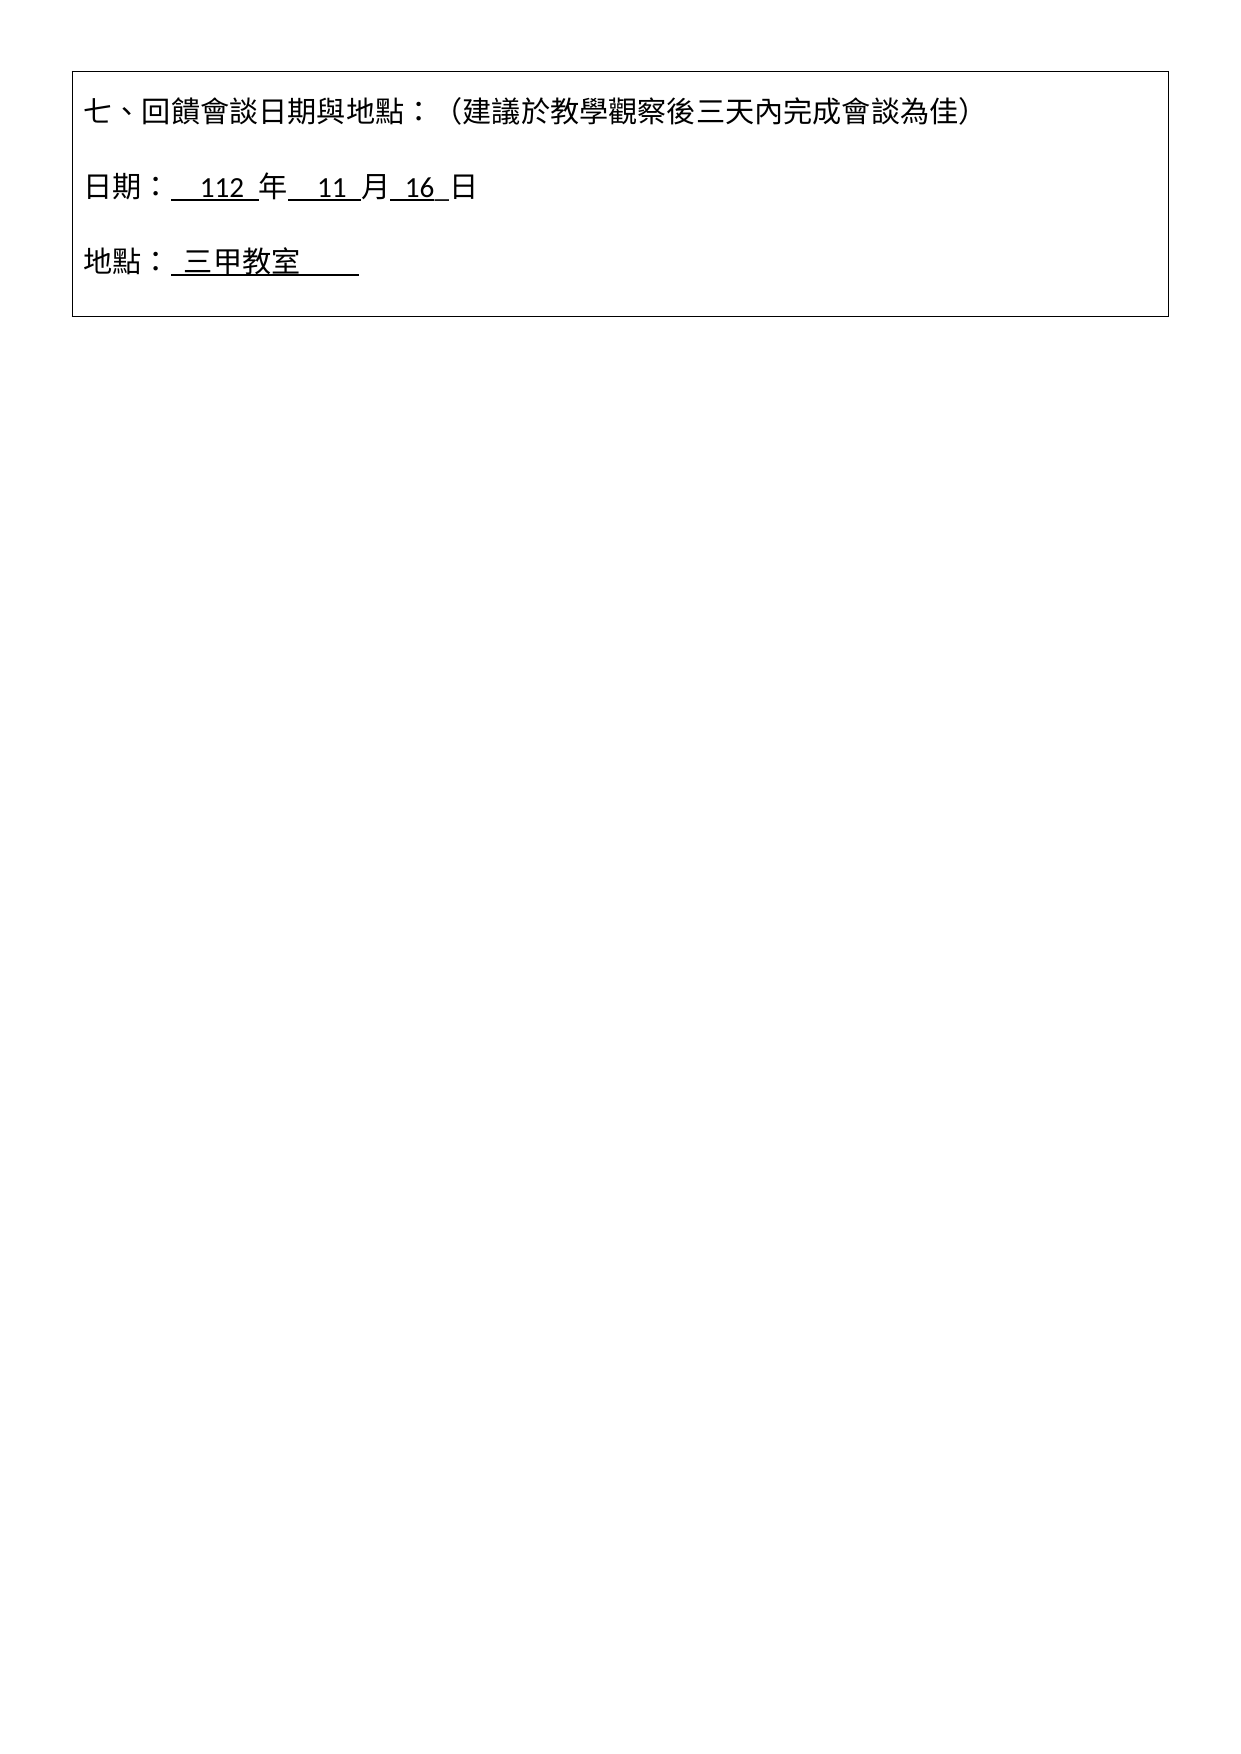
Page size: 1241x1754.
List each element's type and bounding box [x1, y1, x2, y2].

table_cell [73, 72, 1168, 316]
